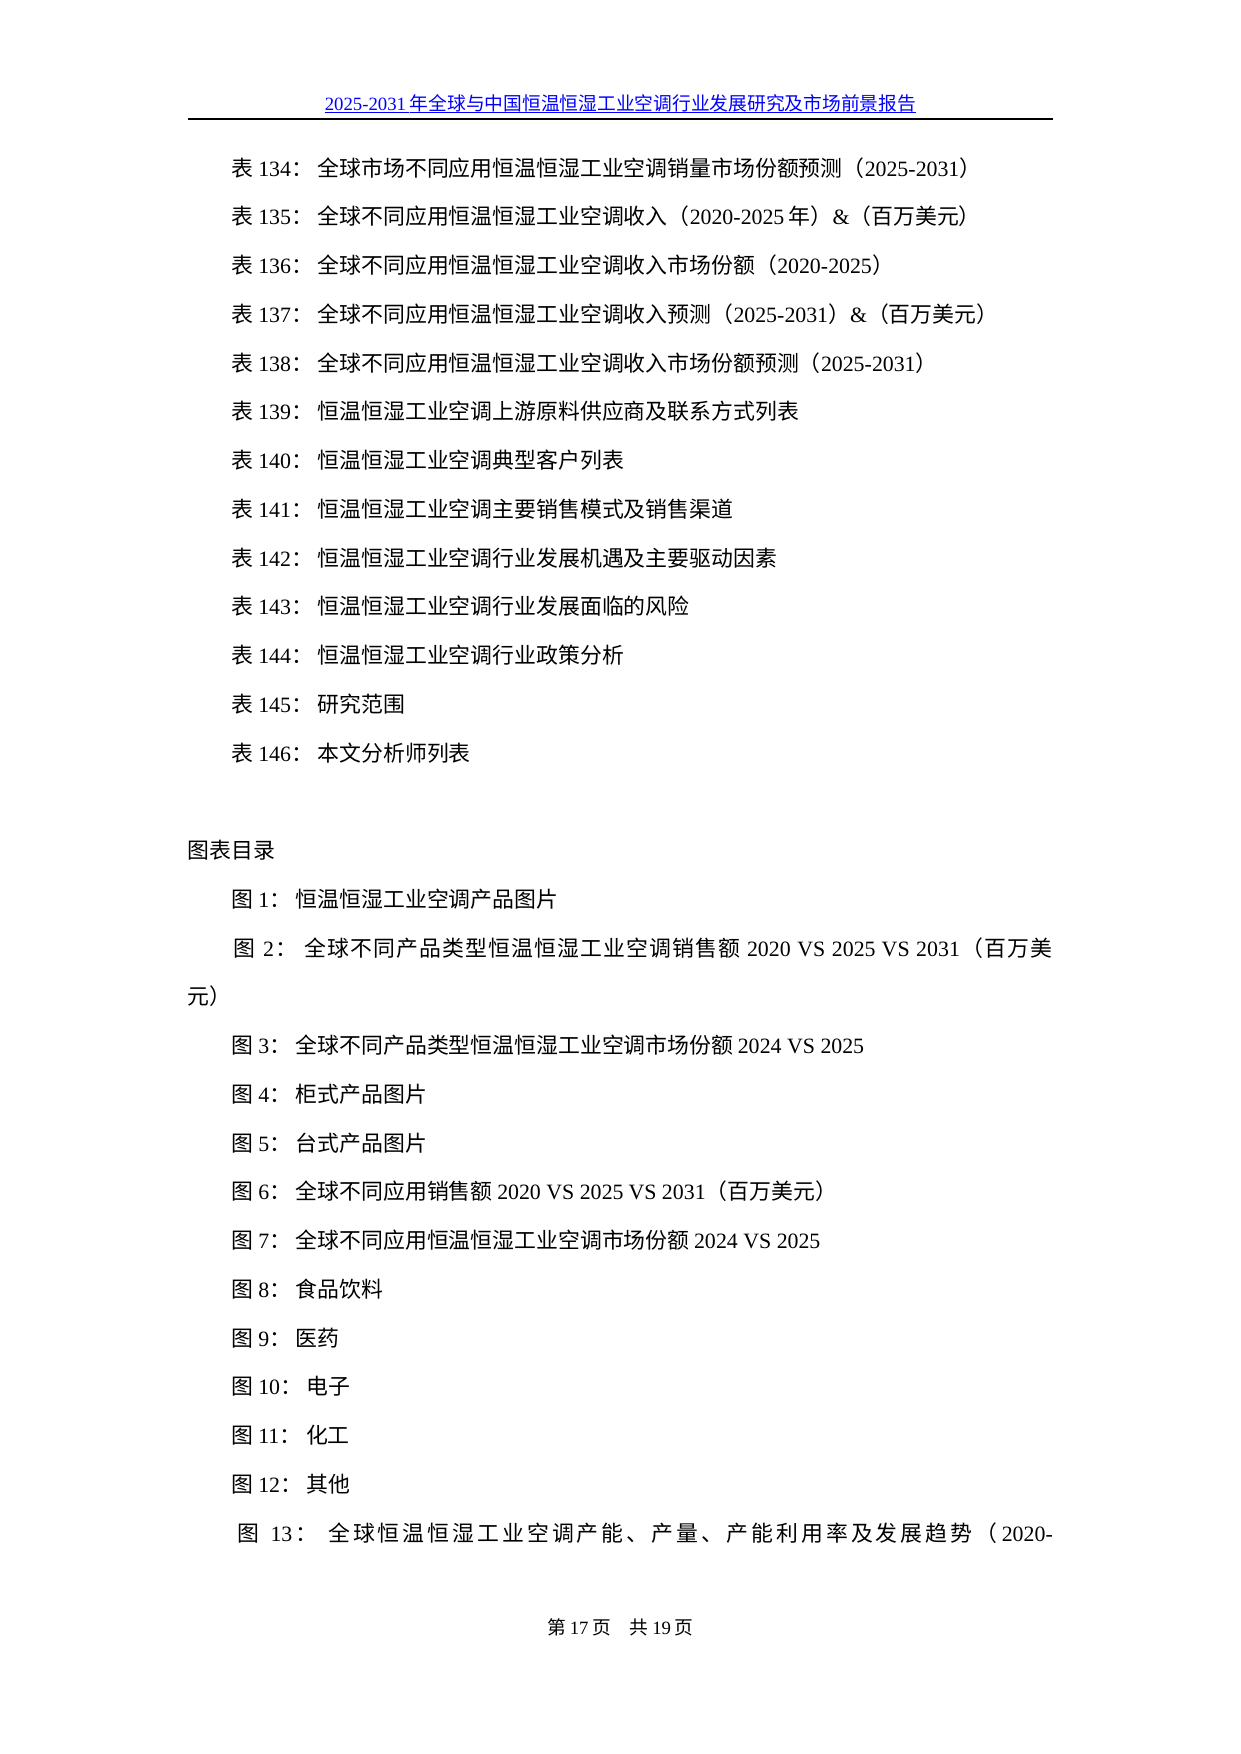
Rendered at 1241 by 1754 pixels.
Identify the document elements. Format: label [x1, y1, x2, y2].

text [187, 150, 1053, 1548]
